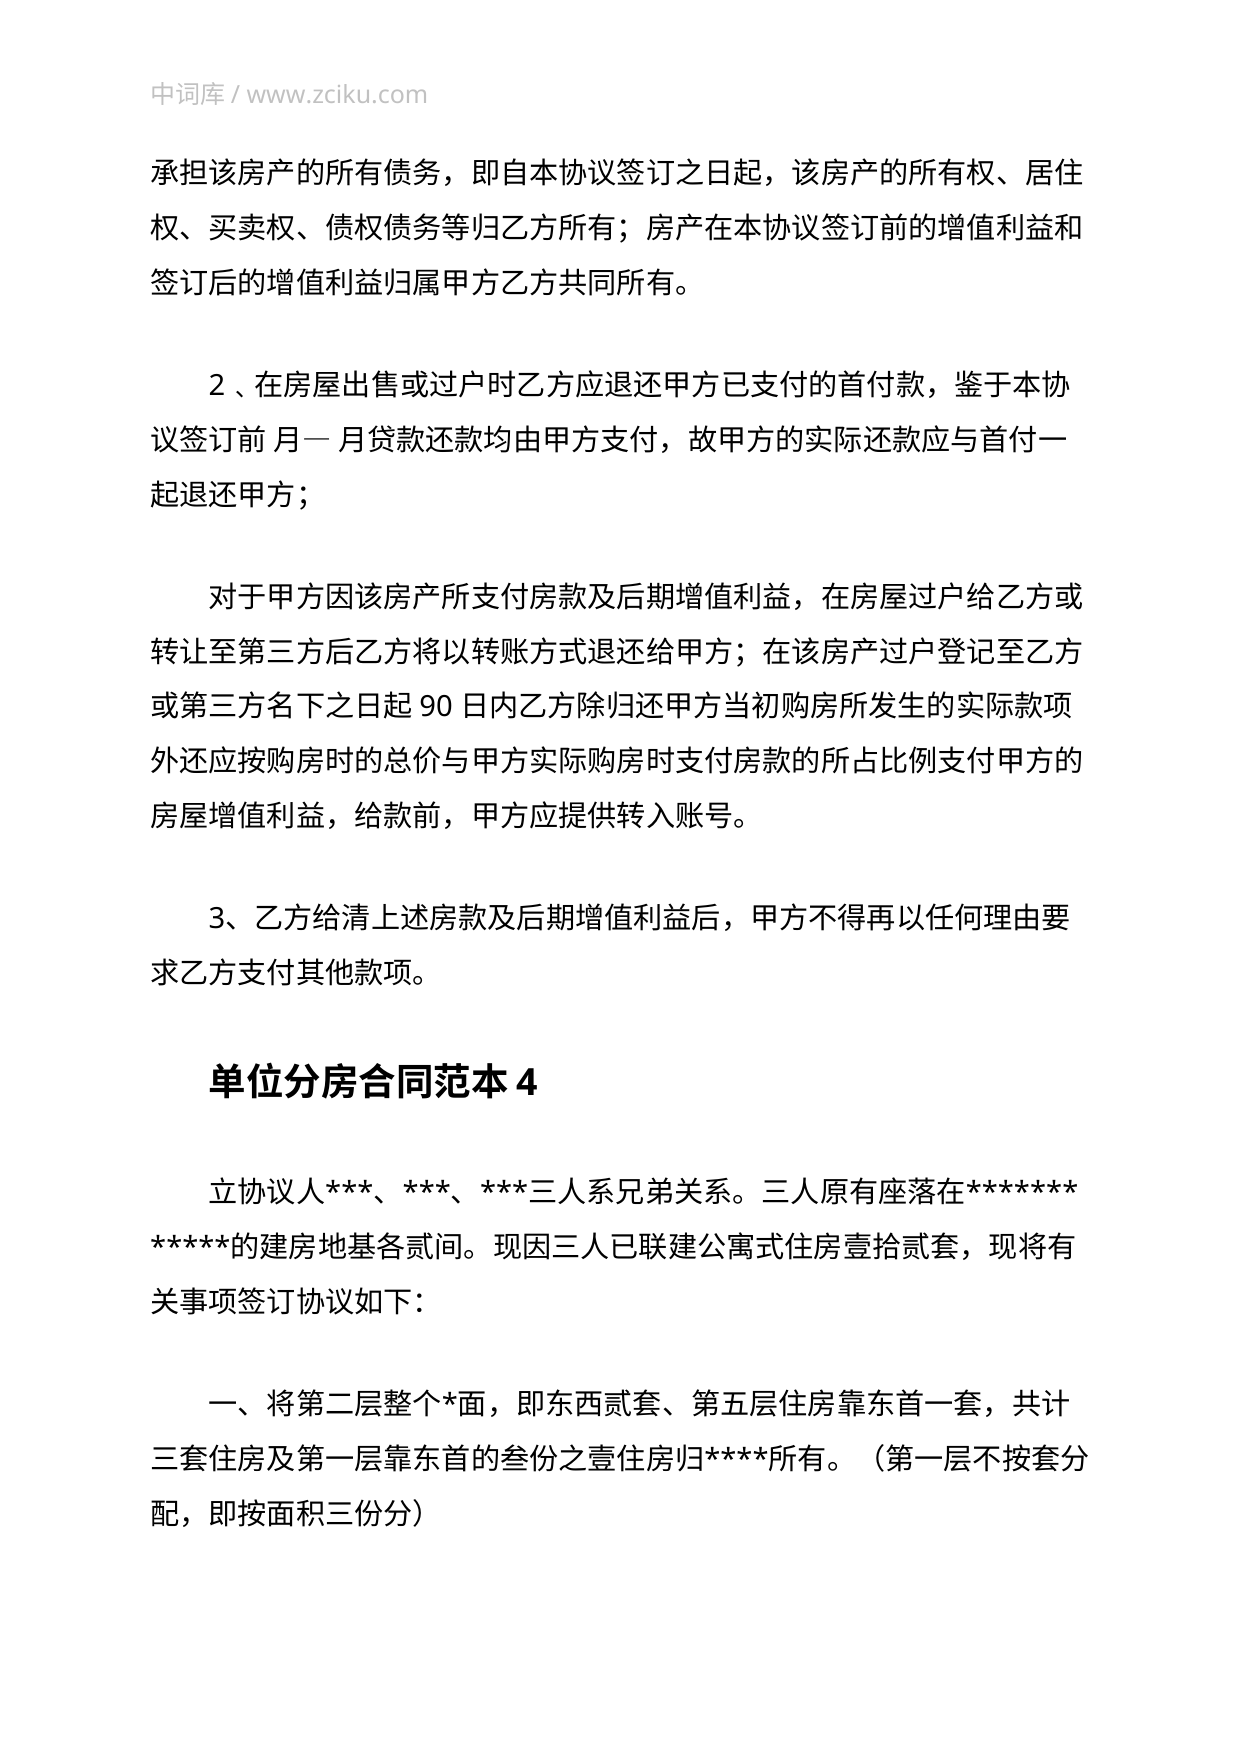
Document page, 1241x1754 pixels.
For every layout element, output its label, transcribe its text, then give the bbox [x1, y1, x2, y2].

text 一、将第二层整个*面，即东西贰套、第五层住房靠东首一套，共计三套住房及第一层靠东首的叁份之壹住房归****所有。（第一层不按套分配，即按面积三份分） [150, 1381, 1090, 1533]
text 2﹑在房屋出售或过户时乙方应退还甲方已支付的首付款，鉴于本协议签订前 月— 月贷款还款均由甲方支付，故甲方的实际还款应与首付一起退还甲方； [150, 362, 1090, 514]
text 对于甲方因该房产所支付房款及后期增值利益，在房屋过户给乙方或转让至第三方后乙方将以转账方式退还给甲方；在该房产过户登记至乙方或第三方名下之日起 90 日内乙方除归还甲方当初购房所发生的实际款项外还应按购房时的总价与甲方实际购房时支付房款的所占比例支付甲方的房屋增值利益，给款前，甲方应提供转入账号。 [150, 573, 1090, 835]
text 3、乙方给清上述房款及后期增值利益后，甲方不得再以任何理由要求乙方支付其他款项。 [150, 895, 1090, 992]
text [150, 150, 1090, 302]
text 立协议人***、***、***三人系兄弟关系。三人原有座落在************的建房地基各贰间。现因三人已联建公寓式住房壹拾贰套，现将有关事项签订协议如下： [150, 1169, 1090, 1321]
text 单位分房合同范本4 [150, 1051, 1090, 1106]
